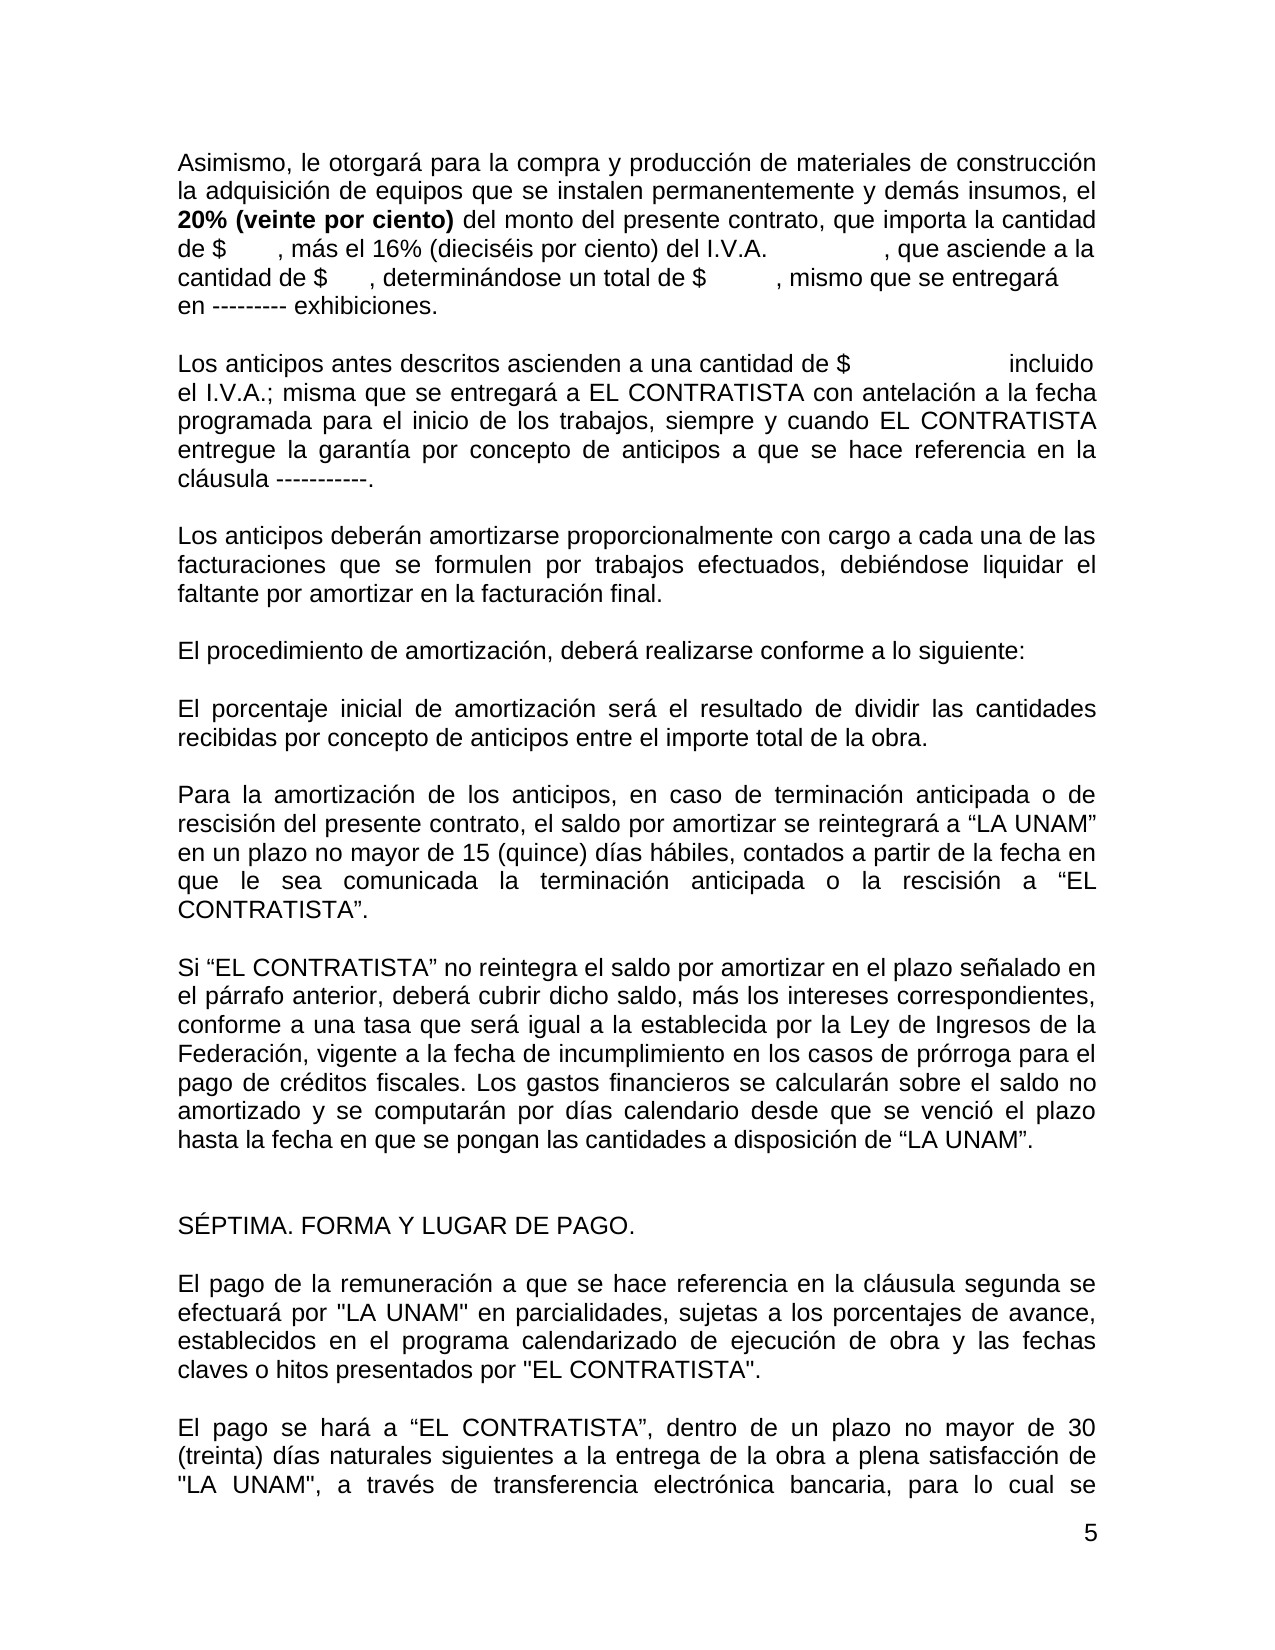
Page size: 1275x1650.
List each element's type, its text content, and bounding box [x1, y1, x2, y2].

text El pago de la remuneración a que se hace referencia en la cláusula segunda se efectuará por "LA UNAM" en parcialidades, sujetas a los porcentajes de avance, establecidos en el programa calendarizado de ejecución de obra y las fechas claves o hitos presentados por "EL CONTRATISTA". [177, 1269, 1098, 1384]
text SÉPTIMA. FORMA Y LUGAR DE PAGO. [177, 1211, 1098, 1240]
text El porcentaje inicial de amortización será el resultado de dividir las cantidades recibidas por concepto de anticipos entre el importe total de la obra. [177, 694, 1098, 751]
text Para la amortización de los anticipos, en caso de terminación anticipada o de rescisión del presente contrato, el saldo por amortizar se reintegrará a “LA UNAM” en un plazo no mayor de 15 (quince) días hábiles, contados a partir de la fecha en que le sea comunicada la terminación anticipada o la rescisión a “EL CONTRATISTA”. [177, 780, 1098, 924]
text Asimismo, le otorgará para la compra y producción de materiales de construcción la adquisición de equipos que se instalen permanentemente y demás insumos, el 20% (veinte por ciento) del monto del presente contrato, que importa la cantidad de $ , más el 16% (dieciséis por ciento) del I.V.A. , que asciende a la cantidad de $ , determinándose un total de $ , mismo que se entregará en --------- exhibiciones. [177, 148, 1098, 320]
text Los anticipos antes descritos ascienden a una cantidad de $ incluido el I.V.A.; misma que se entregará a EL CONTRATISTA con antelación a la fecha programada para el inicio de los trabajos, siempre y cuando EL CONTRATISTA entregue la garantía por concepto de anticipos a que se hace referencia en la cláusula -----------. [177, 349, 1098, 493]
text Los anticipos deberán amortizarse proporcionalmente con cargo a cada una de las facturaciones que se formulen por trabajos efectuados, debiéndose liquidar el faltante por amortizar en la facturación final. [177, 521, 1098, 608]
text Si “EL CONTRATISTA” no reintegra el saldo por amortizar en el plazo señalado en el párrafo anterior, deberá cubrir dicho saldo, más los intereses correspondientes, conforme a una tasa que será igual a la establecida por la Ley de Ingresos de la Federación, vigente a la fecha de incumplimiento en los casos de prórroga para el pago de créditos fiscales. Los gastos financieros se calcularán sobre el saldo no amortizado y se computarán por días calendario desde que se venció el plazo hasta la fecha en que se pongan las cantidades a disposición de “LA UNAM”. [177, 953, 1098, 1154]
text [177, 1413, 1098, 1499]
text El procedimiento de amortización, deberá realizarse conforme a lo siguiente: [177, 636, 1098, 665]
